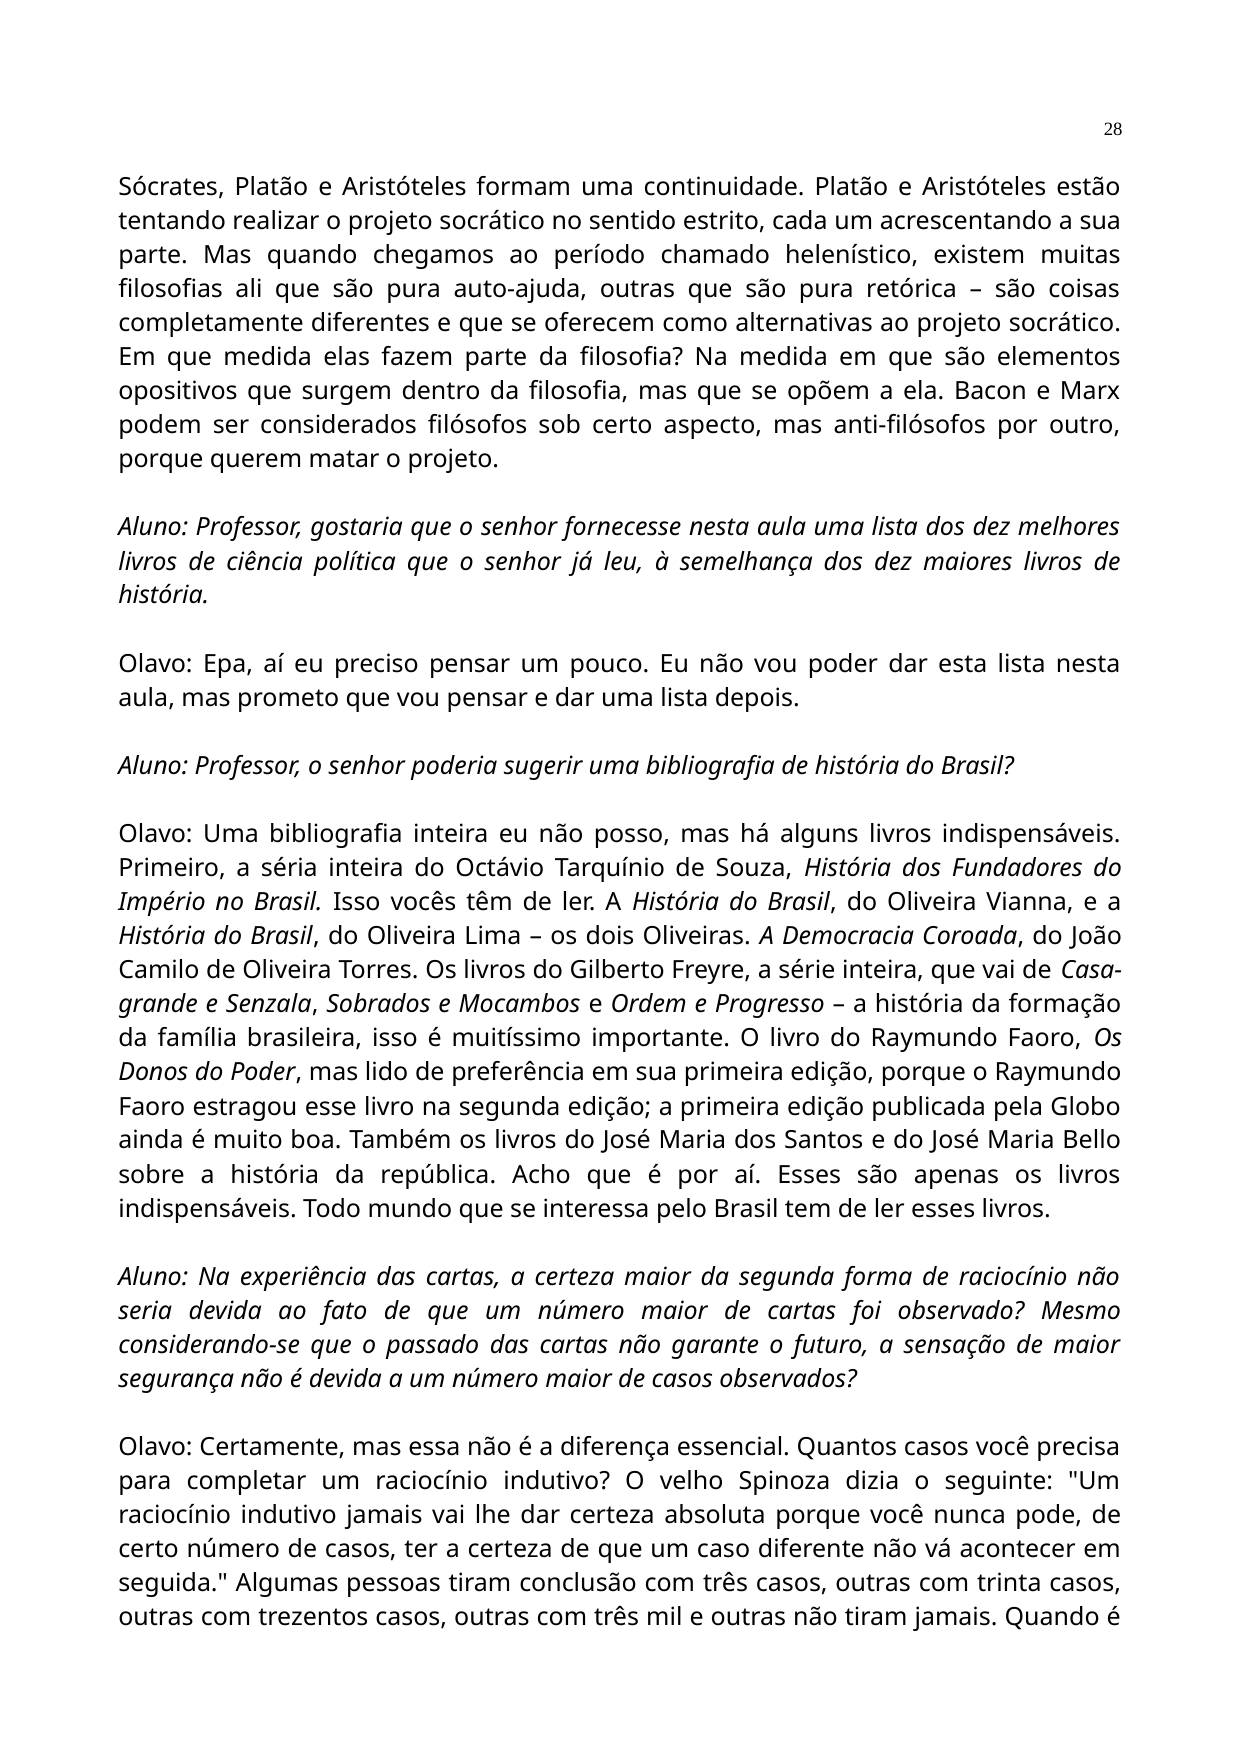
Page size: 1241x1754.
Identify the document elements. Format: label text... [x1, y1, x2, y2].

text Aluno: Na experiência das cartas, a certeza maior da segunda forma de raciocínio não seria devida ao fato de que um número maior de cartas foi observado? Mesmo considerando-se que o passado das cartas não garante o futuro, a sensação de maior segurança não é devida a um número maior de casos observados? [118, 1258, 1122, 1395]
text Aluno: Professor, o senhor poderia sugerir uma bibliografia de história do Brasil? [118, 747, 1122, 782]
text Olavo: Epa, aí eu preciso pensar um pouco. Eu não vou poder dar esta lista nesta aula, mas prometo que vou pensar e dar uma lista depois. [118, 645, 1122, 713]
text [118, 168, 1122, 475]
text Olavo: Uma bibliografia inteira eu não posso, mas há alguns livros indispensáveis. Primeiro, a séria inteira do Octávio Tarquínio de Souza, História dos Fundadores do Império no Brasil. Isso vocês têm de ler. A História do Brasil, do Oliveira Vianna, e a História do Brasil, do Oliveira Lima – os dois Oliveiras. A Democracia Coroada, do João Camilo de Oliveira Torres. Os livros do Gilberto Freyre, a série inteira, que vai de Casa-grande e Senzala, Sobrados e Mocambos e Ordem e Progresso – a história da formação da família brasileira, isso é muitíssimo importante. O livro do Raymundo Faoro, Os Donos do Poder, mas lido de preferência em sua primeira edição, porque o Raymundo Faoro estragou esse livro na segunda edição; a primeira edição publicada pela Globo ainda é muito boa. Também os livros do José Maria dos Santos e do José Maria Bello sobre a história da república. Acho que é por aí. Esses são apenas os livros indispensáveis. Todo mundo que se interessa pelo Brasil tem de ler esses livros. [118, 816, 1122, 1224]
text Aluno: Professor, gostaria que o senhor fornecesse nesta aula uma lista dos dez melhores livros de ciência política que o senhor já leu, à semelhança dos dez maiores livros de história. [118, 509, 1122, 611]
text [118, 1429, 1122, 1633]
